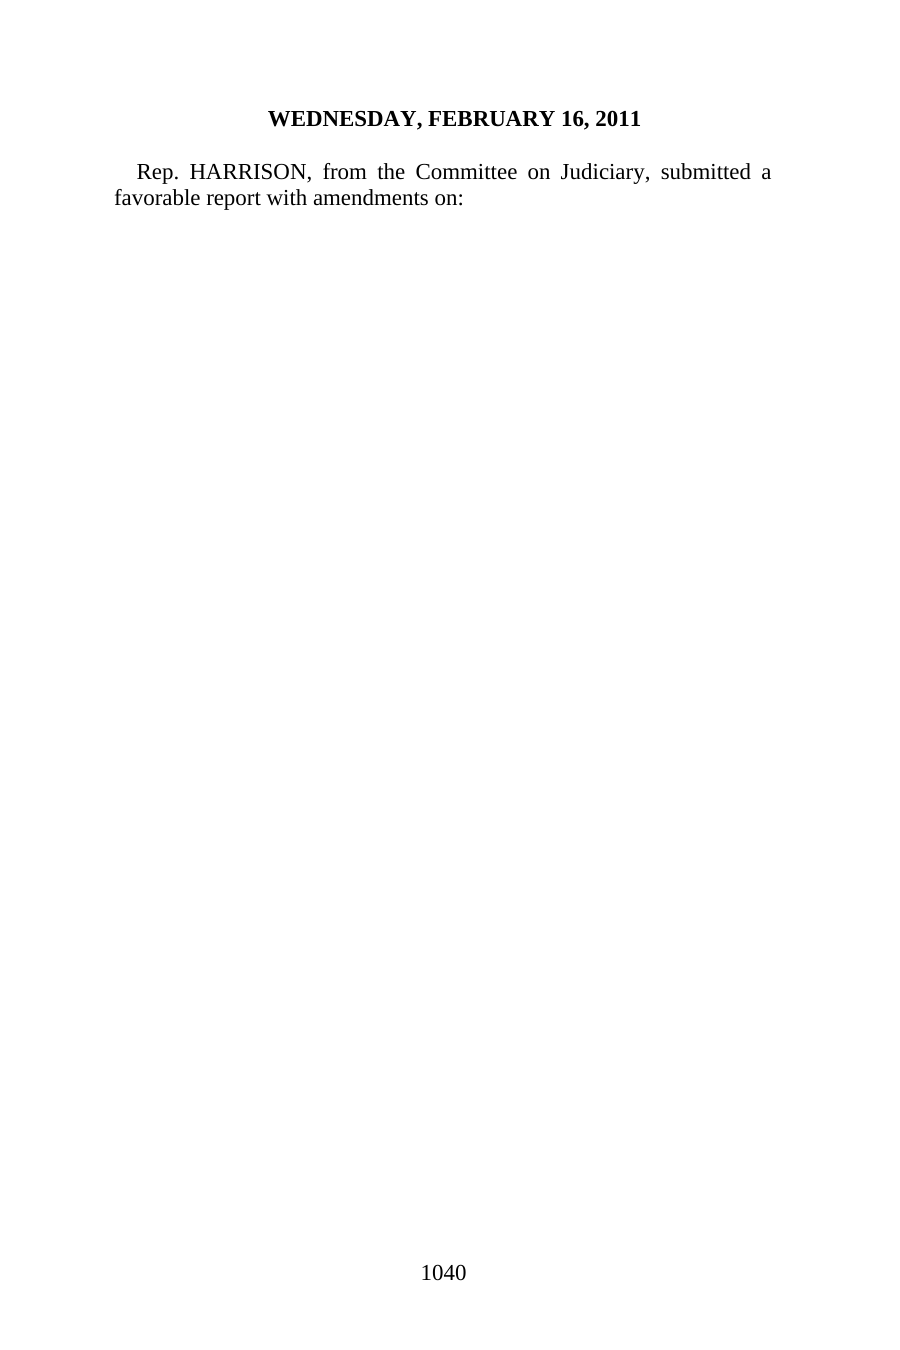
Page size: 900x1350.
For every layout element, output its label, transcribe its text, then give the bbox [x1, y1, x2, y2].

text Rep. HARRISON, from the Committee on Judiciary, submitted a favorable report with amendments on: [114, 158, 772, 210]
